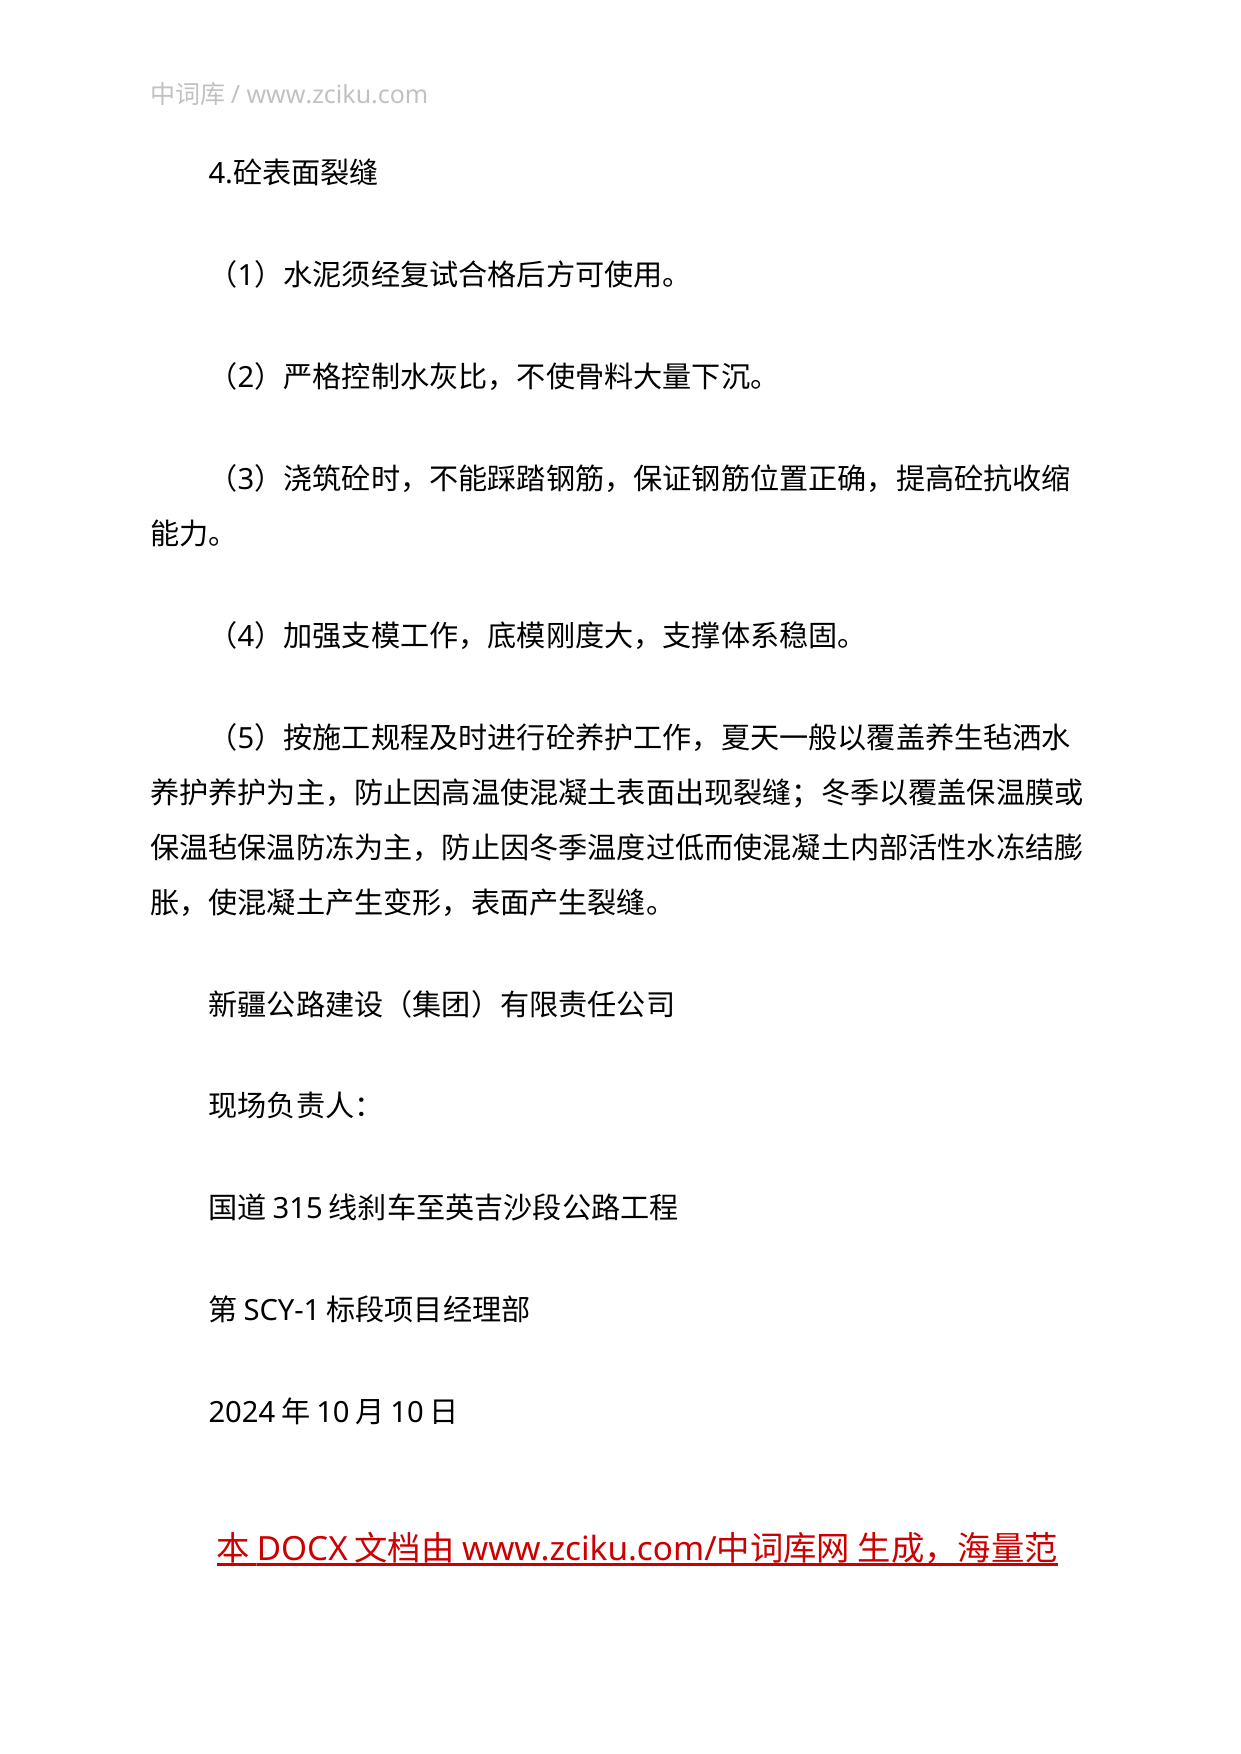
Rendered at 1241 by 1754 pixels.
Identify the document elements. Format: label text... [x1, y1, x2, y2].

text （4）加强支模工作，底模刚度大，支撑体系稳固。 [150, 613, 1090, 655]
text （2）严格控制水灰比，不使骨料大量下沉。 [150, 354, 1090, 396]
text 4.砼表面裂缝 [150, 150, 1090, 192]
text （5）按施工规程及时进行砼养护工作，夏天一般以覆盖养生毡洒水养护养护为主，防止因高温使混凝土表面出现裂缝；冬季以覆盖保温膜或保温毡保温防冻为主，防止因冬季温度过低而使混凝土内部活性水冻结膨胀，使混凝土产生变形，表面产生裂缝。 [150, 715, 1090, 922]
text 国道315线刹车至英吉沙段公路工程 [150, 1185, 1090, 1227]
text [150, 1522, 1090, 1570]
text 新疆公路建设（集团）有限责任公司 [150, 981, 1090, 1023]
text （1）水泥须经复试合格后方可使用。 [150, 252, 1090, 294]
text （3）浇筑砼时，不能踩踏钢筋，保证钢筋位置正确，提高砼抗收缩能力。 [150, 456, 1090, 553]
text 现场负责人： [150, 1083, 1090, 1125]
text 第SCY-1标段项目经理部 [150, 1287, 1090, 1329]
text 2024年10月10日 [150, 1389, 1090, 1431]
